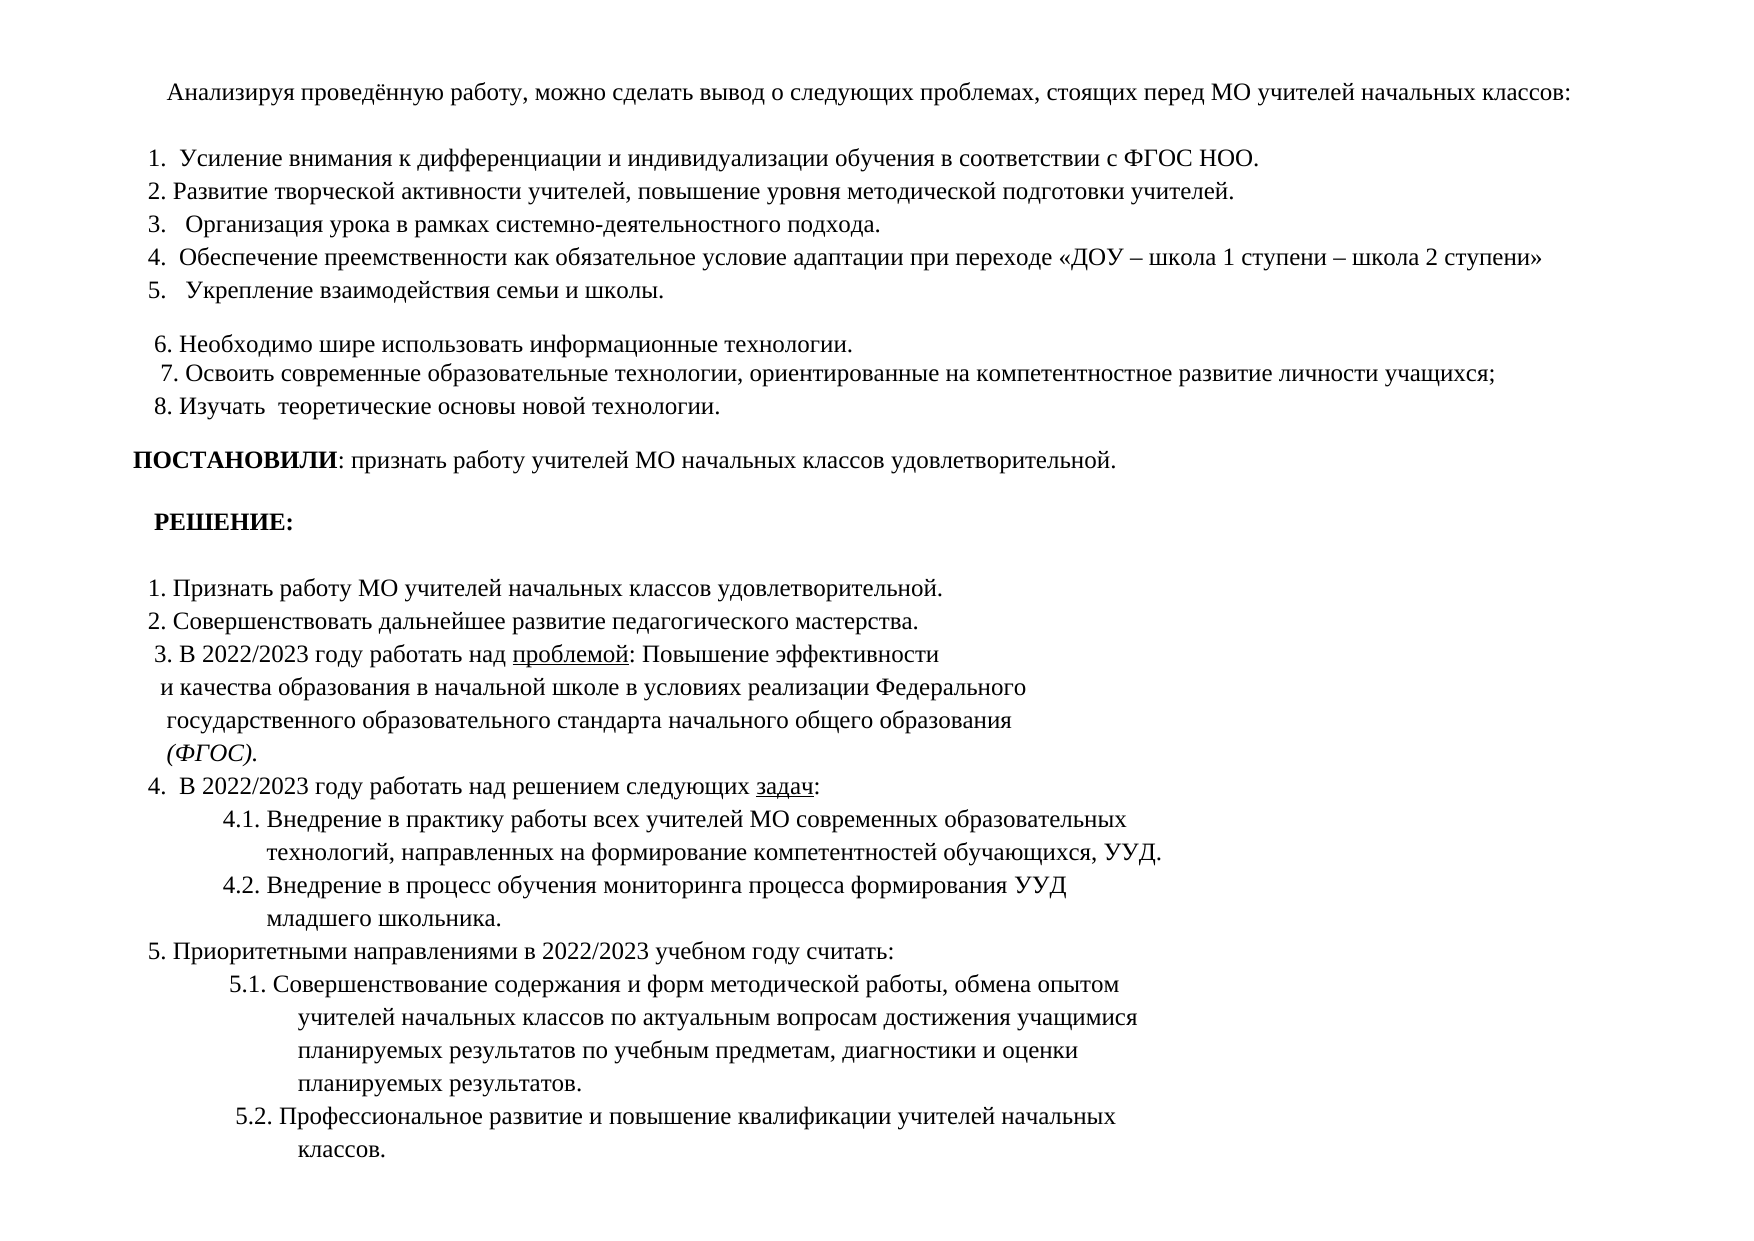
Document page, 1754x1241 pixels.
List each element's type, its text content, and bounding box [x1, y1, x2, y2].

text РЕШЕНИЕ: [148, 507, 1636, 536]
text 5. Укрепление взаимодействия семьи и школы. [148, 276, 1636, 304]
text (ФГОС). [148, 738, 1636, 767]
text технологий, направленных на формирование компетентностей обучающихся, УУД. [241, 837, 1636, 866]
text 5. Приоритетными направлениями в 2022/2023 учебном году считать: [148, 936, 1636, 965]
text и качества образования в начальной школе в условиях реализации Федерального [148, 672, 1636, 701]
text Анализируя проведённую работу, можно сделать вывод о следующих проблемах, стоящих перед МО учителей начальных классов: [148, 77, 1636, 106]
text 5.1. Совершенствование содержания и форм методической работы, обмена опытом [148, 969, 1636, 998]
text планируемых результатов. [223, 1068, 1636, 1097]
text планируемых результатов по учебным предметам, диагностики и оценки [223, 1035, 1636, 1064]
text государственного образовательного стандарта начального общего образования [148, 705, 1636, 734]
text классов. [223, 1134, 1636, 1163]
text 7. Освоить современные образовательные технологии, ориентированные на компетентностное развитие личности учащихся; 8. Изучать теоретические основы новой технологии. [148, 358, 1636, 420]
list ПОСТАНОВИЛИ: признать работу учителей МО начальных классов удовлетворительной. [133, 445, 1636, 474]
text 1. Усиление внимания к дифференциации и индивидуализации обучения в соответствии с ФГОС НОО. [148, 143, 1636, 172]
text 1. Признать работу МО учителей начальных классов удовлетворительной. [148, 573, 1636, 602]
text 2. Развитие творческой активности учителей, повышение уровня методической подготовки учителей. [148, 176, 1636, 205]
text младшего школьника. [204, 903, 1636, 932]
text 3. Организация урока в рамках системно-деятельностного подхода. [148, 209, 1636, 238]
text 5.2. Профессиональное развитие и повышение квалификации учителей начальных [148, 1101, 1636, 1130]
text 4. В 2022/2023 году работать над решением следующих задач: [148, 771, 1636, 800]
text 2. Совершенствовать дальнейшее развитие педагогического мастерства. [148, 606, 1636, 634]
text 4.1. Внедрение в практику работы всех учителей МО современных образовательных [148, 804, 1636, 833]
text учителей начальных классов по актуальным вопросам достижения учащимися [223, 1002, 1636, 1031]
text 3. В 2022/2023 году работать над проблемой: Повышение эффективности [148, 639, 1636, 668]
text 4.2. Внедрение в процесс обучения мониторинга процесса формирования УУД [148, 870, 1636, 899]
text 4. Обеспечение преемственности как обязательное условие адаптации при переходе «ДОУ – школа 1 ступени – школа 2 ступени» [148, 242, 1636, 271]
list 6. Необходимо шире использовать информационные технологии. [103, 329, 1636, 358]
